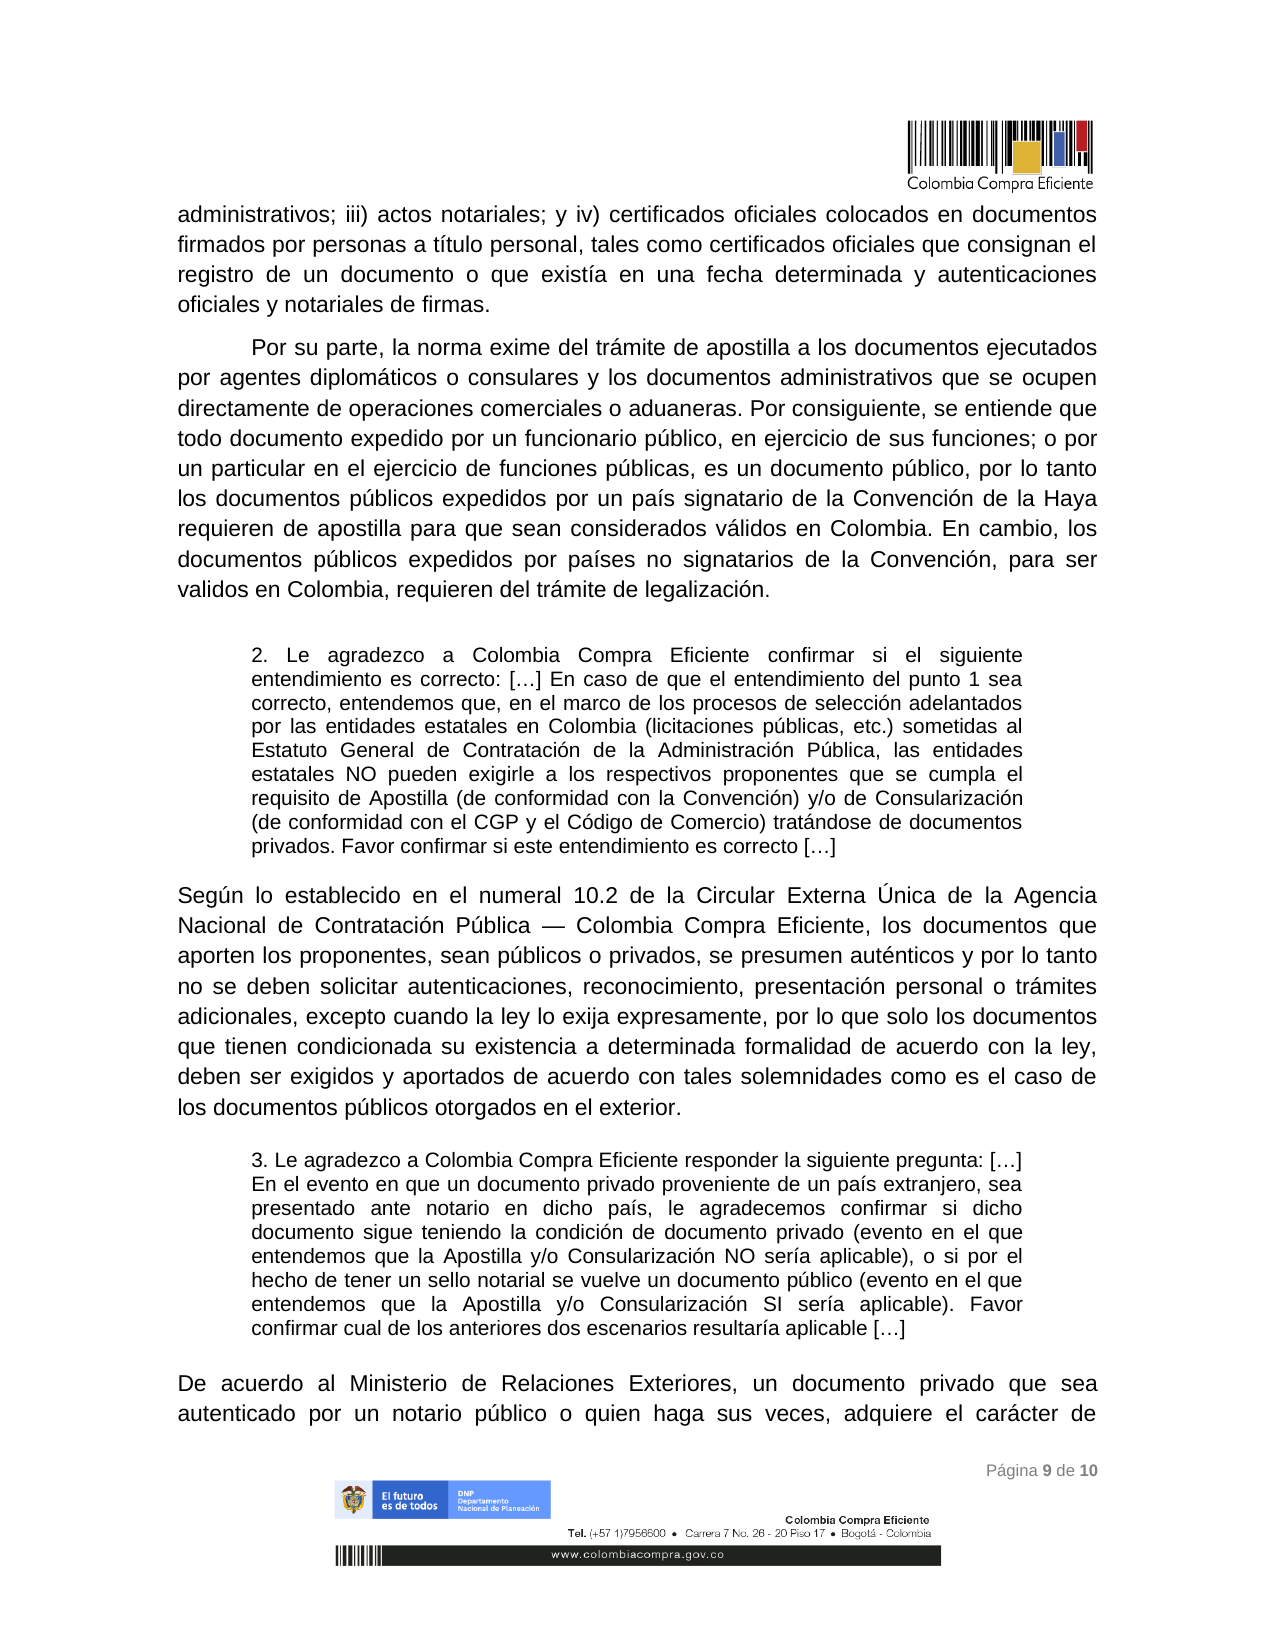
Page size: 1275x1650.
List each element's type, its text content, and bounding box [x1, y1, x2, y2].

text 3. Le agradezco a Colombia Compra Eficiente responder la siguiente pregunta: […] En el evento en que un documento privado proveniente de un país extranjero, sea presentado ante notario en dicho país, le agradecemos confirmar si dicho documento sigue teniendo la condición de documento privado (evento en el que entendemos que la Apostilla y/o Consularización NO sería aplicable), o si por el hecho de tener un sello notarial se vuelve un documento público (evento en el que entendemos que la Apostilla y/o Consularización SI sería aplicable). Favor confirmar cual de los anteriores dos escenarios resultaría aplicable […] [251, 1148, 1024, 1339]
text 2. Le agradezco a Colombia Compra Eficiente confirmar si el siguiente entendimiento es correcto: […] En caso de que el entendimiento del punto 1 sea correcto, entendemos que, en el marco de los procesos de selección adelantados por las entidades estatales en Colombia (licitaciones públicas, etc.) sometidas al Estatuto General de Contratación de la Administración Pública, las entidades estatales NO pueden exigirle a los respectivos proponentes que se cumpla el requisito de Apostilla (de conformidad con la Convención) y/o de Consularización (de conformidad con el CGP y el Código de Comercio) tratándose de documentos privados. Favor confirmar si este entendimiento es correcto […] [251, 642, 1024, 858]
text Según lo establecido en el numeral 10.2 de la Circular Externa Única de la Agencia Nacional de Contratación Pública — Colombia Compra Eficiente, los documentos que aporten los proponentes, sean públicos o privados, se presumen auténticos y por lo tanto no se deben solicitar autenticaciones, reconocimiento, presentación personal o trámites adicionales, excepto cuando la ley lo exija expresamente, por lo que solo los documentos que tienen condicionada su existencia a determinada formalidad de acuerdo con la ley, deben ser exigidos y aportados de acuerdo con tales solemnidades como es el caso de los documentos públicos otorgados en el exterior. [177, 882, 1098, 1120]
picture [899, 114, 1099, 196]
text Por su parte, la norma exime del trámite de apostilla a los documentos ejecutados por agentes diplomáticos o consulares y los documentos administrativos que se ocupen directamente de operaciones comerciales o aduaneras. Por consiguiente, se entiende que todo documento expedido por un funcionario público, en ejercicio de sus funciones; o por un particular en el ejercicio de funciones públicas, es un documento público, por lo tanto los documentos públicos expedidos por un país signatario de la Convención de la Haya requieren de apostilla para que sean considerados válidos en Colombia. En cambio, los documentos públicos expedidos por países no signatarios de la Convención, para ser validos en Colombia, requieren del trámite de legalización. [177, 334, 1098, 602]
